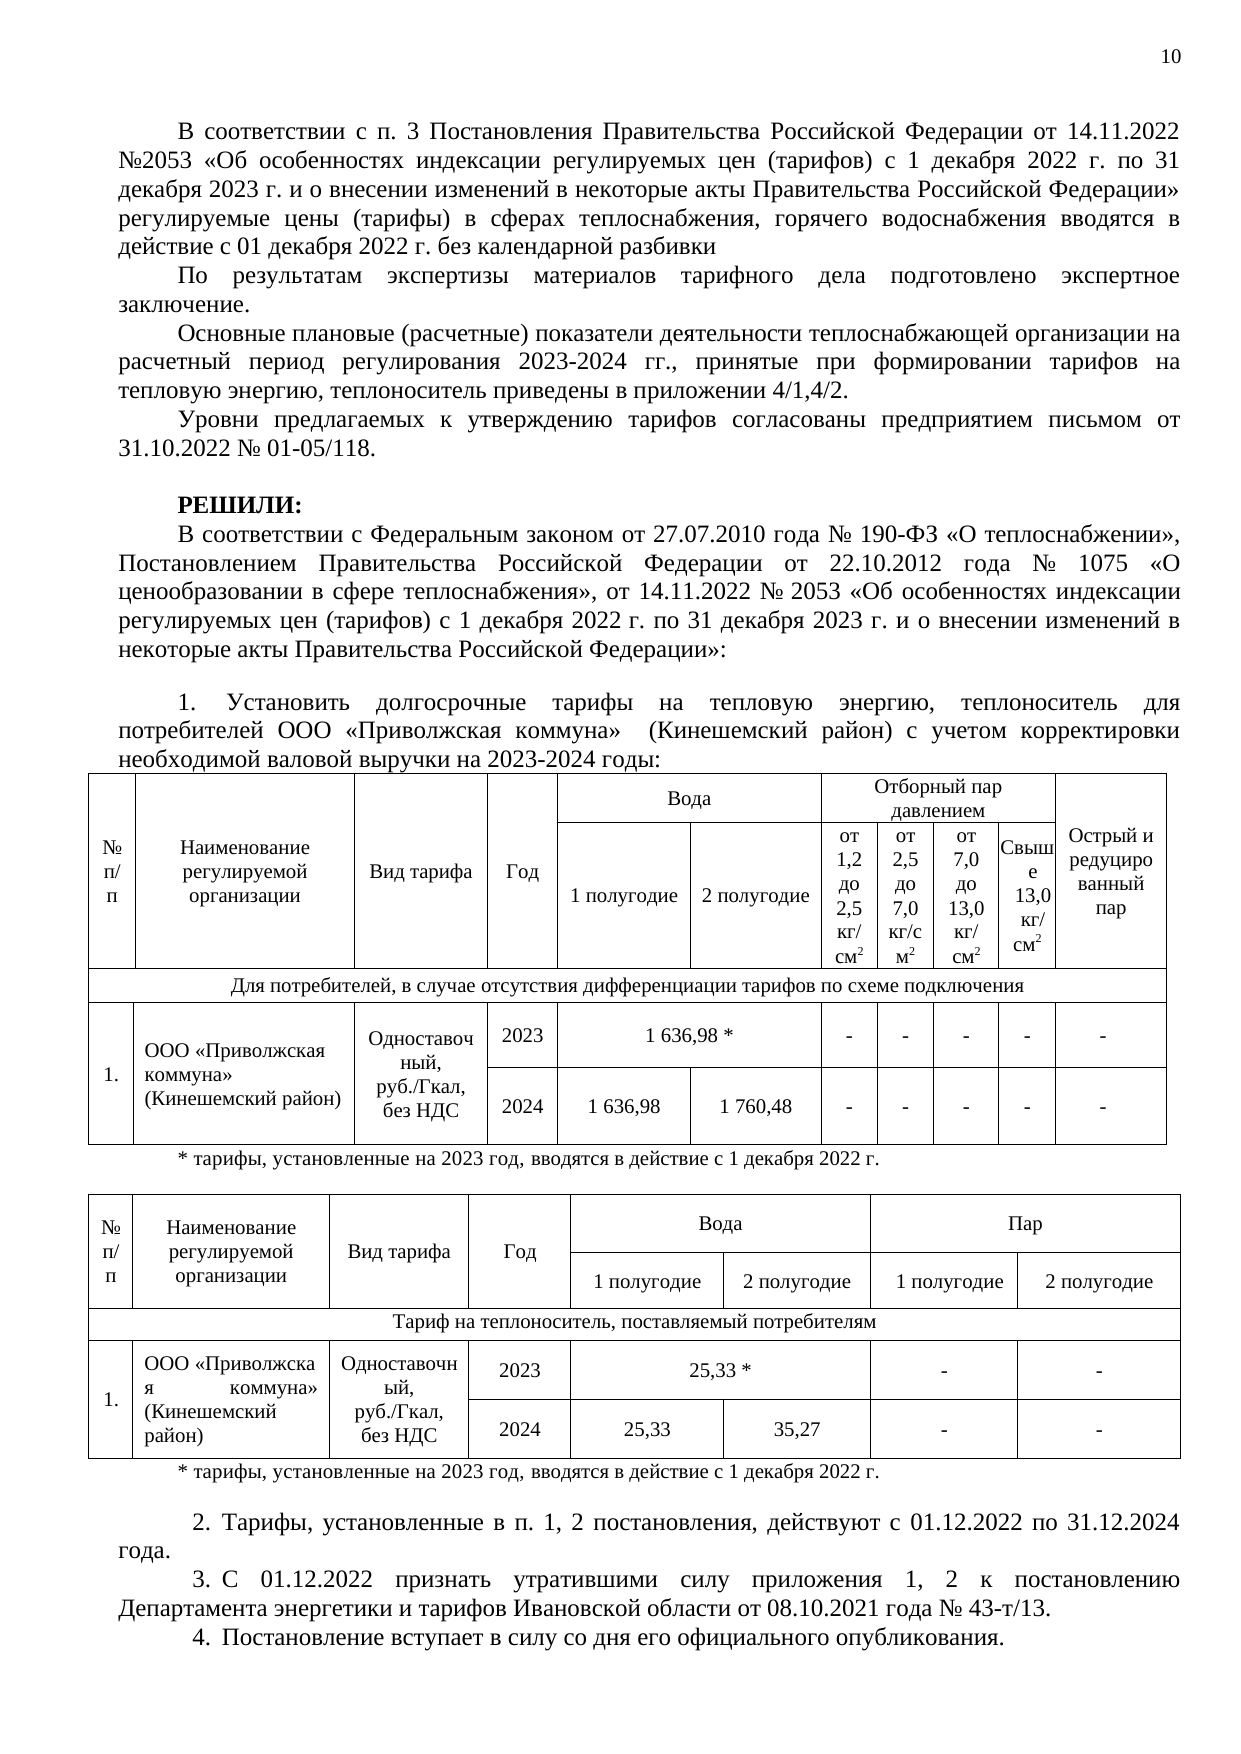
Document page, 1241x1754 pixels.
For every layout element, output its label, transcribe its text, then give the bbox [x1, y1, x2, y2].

table_cell - [1018, 1400, 1180, 1458]
table_cell 2024 [469, 1400, 570, 1458]
text В соответствии с п. 3 Постановления Правительства Российской Федерации от 14.11.2022 №2053 «Об особенностях индексации регулируемых цен (тарифов) с 1 декабря 2022 г. по 31 декабря 2023 г. и о внесении изменений в некоторые акты Правительства Российской Федерации» регулируемые цены (тарифы) в сферах теплоснабжения, горячего водоснабжения вводятся в действие с 01 декабря 2022 г. без календарной разбивки [118, 116, 1181, 260]
table_cell Одноставочный, руб./Гкал, без НДС [355, 1003, 487, 1144]
table_cell - [878, 1003, 933, 1067]
table_cell ООО «Приволжская коммуна» (Кинешемский район) [134, 1003, 354, 1144]
table_cell - [871, 1400, 1017, 1458]
table_cell Тариф на теплоноситель, поставляемый потребителям [89, 1309, 1180, 1339]
table_header Острый и редуцированный пар [1056, 774, 1166, 968]
table_cell Для потребителей, в случае отсутствия дифференциации тарифов по схеме подключения [89, 969, 1166, 1002]
table_header Пар [871, 1195, 1180, 1252]
table_cell - [934, 1068, 998, 1144]
table_cell от 1,2 до 2,5 кг/ см2 [822, 823, 877, 968]
table_header Вода [558, 774, 821, 822]
table_header Вид тарифа [355, 774, 487, 968]
table_cell 2023 [488, 1003, 557, 1067]
table_header Вид тарифа [330, 1195, 468, 1308]
table_header Год [488, 774, 557, 968]
table_cell 1. [89, 1341, 132, 1458]
table_cell 25,33 [571, 1400, 723, 1458]
table_header Отборный пар давлением [822, 774, 1055, 822]
table_cell 1 полугодие [871, 1253, 1017, 1308]
list По результатам экспертизы материалов тарифного дела подготовлено экспертное заключение. [118, 260, 1181, 318]
text Уровни предлагаемых к утверждению тарифов согласованы предприятием письмом от 31.10.2022 № 01-05/118. [118, 404, 1181, 461]
table_cell от 7,0 до 13,0 кг/ см2 [934, 823, 998, 968]
list Постановление вступает в силу со дня его официального опубликования. [118, 1622, 1181, 1651]
text * тарифы, установленные на 2023 год, вводятся в действие с 1 декабря 2022 г. [532, 1459, 1181, 1483]
table_cell - [999, 1003, 1055, 1067]
table_cell 1 полугодие [571, 1253, 723, 1308]
table_cell 2 полугодие [691, 823, 821, 968]
table_cell 2024 [488, 1068, 557, 1144]
table_cell 1 760,48 [691, 1068, 821, 1144]
table_cell - [934, 1003, 998, 1067]
table_cell - [822, 1003, 877, 1067]
list Тарифы, установленные в п. 1, 2 постановления, действуют с 01.12.2022 по 31.12.2024 года. [118, 1507, 1181, 1564]
list С 01.12.2022 признать утратившими силу приложения 1, 2 к постановлению Департамента энергетики и тарифов Ивановской области от 08.10.2021 года № 43-т/13. [118, 1564, 1181, 1622]
table_cell 1 636,98 [558, 1068, 690, 1144]
table_header № п/п [89, 1195, 132, 1308]
table_cell от 2,5 до 7,0 кг/см2 [878, 823, 933, 968]
text Основные плановые (расчетные) показатели деятельности теплоснабжающей организации на расчетный период регулирования 2023-2024 гг., принятые при формировании тарифов на тепловую энергию, теплоноситель приведены в приложении 4/1,4/2. [118, 318, 1181, 404]
table_header Наименование регулируемой организации [136, 774, 354, 968]
table_cell - [1056, 1068, 1166, 1144]
table_cell 2 полугодие [724, 1253, 870, 1308]
table_cell - [878, 1068, 933, 1144]
table_cell 2023 [469, 1341, 570, 1398]
list Установить долгосрочные тарифы на тепловую энергию, теплоноситель для потребителей ООО «Приволжская коммуна» (Кинешемский район) с учетом корректировки необходимой валовой выручки на 2023-2024 годы: [118, 687, 1181, 773]
table_cell 1 полугодие [558, 823, 690, 968]
table_cell - [871, 1341, 1017, 1398]
table_cell - [1056, 1003, 1166, 1067]
table_header № п/п [89, 774, 135, 968]
table_header Вода [571, 1195, 870, 1252]
table_cell - [999, 1068, 1055, 1144]
table_header Наименование регулируемой организации [133, 1195, 329, 1308]
table_header Год [469, 1195, 570, 1308]
text РЕШИЛИ: [118, 490, 1181, 519]
table_cell 25,33 * [571, 1341, 870, 1398]
text * тарифы, установленные на 2023 год, вводятся в действие с 1 декабря 2022 г. [532, 1145, 1181, 1169]
table_cell 2 полугодие [1018, 1253, 1180, 1308]
table_cell 1. [89, 1003, 133, 1144]
table_cell ООО «Приволжская коммуна» (Кинешемский район) [133, 1341, 329, 1458]
table_cell - [1018, 1341, 1180, 1398]
table_cell 1 636,98 * [558, 1003, 821, 1067]
table_cell - [822, 1068, 877, 1144]
table_cell 35,27 [724, 1400, 870, 1458]
table_cell Свыше 13,0 кг/ см2 [999, 823, 1055, 968]
text В соответствии с Федеральным законом от 27.07.2010 года № 190-ФЗ «О теплоснабжении», Постановлением Правительства Российской Федерации от 22.10.2012 года № 1075 «О ценообразовании в сфере теплоснабжения», от 14.11.2022 № 2053 «Об особенностях индексации регулируемых цен (тарифов) с 1 декабря 2022 г. по 31 декабря 2023 г. и о внесении изменений в некоторые акты Правительства Российской Федерации»: [118, 519, 1181, 663]
table_cell Одноставочный, руб./Гкал, без НДС [330, 1341, 468, 1458]
